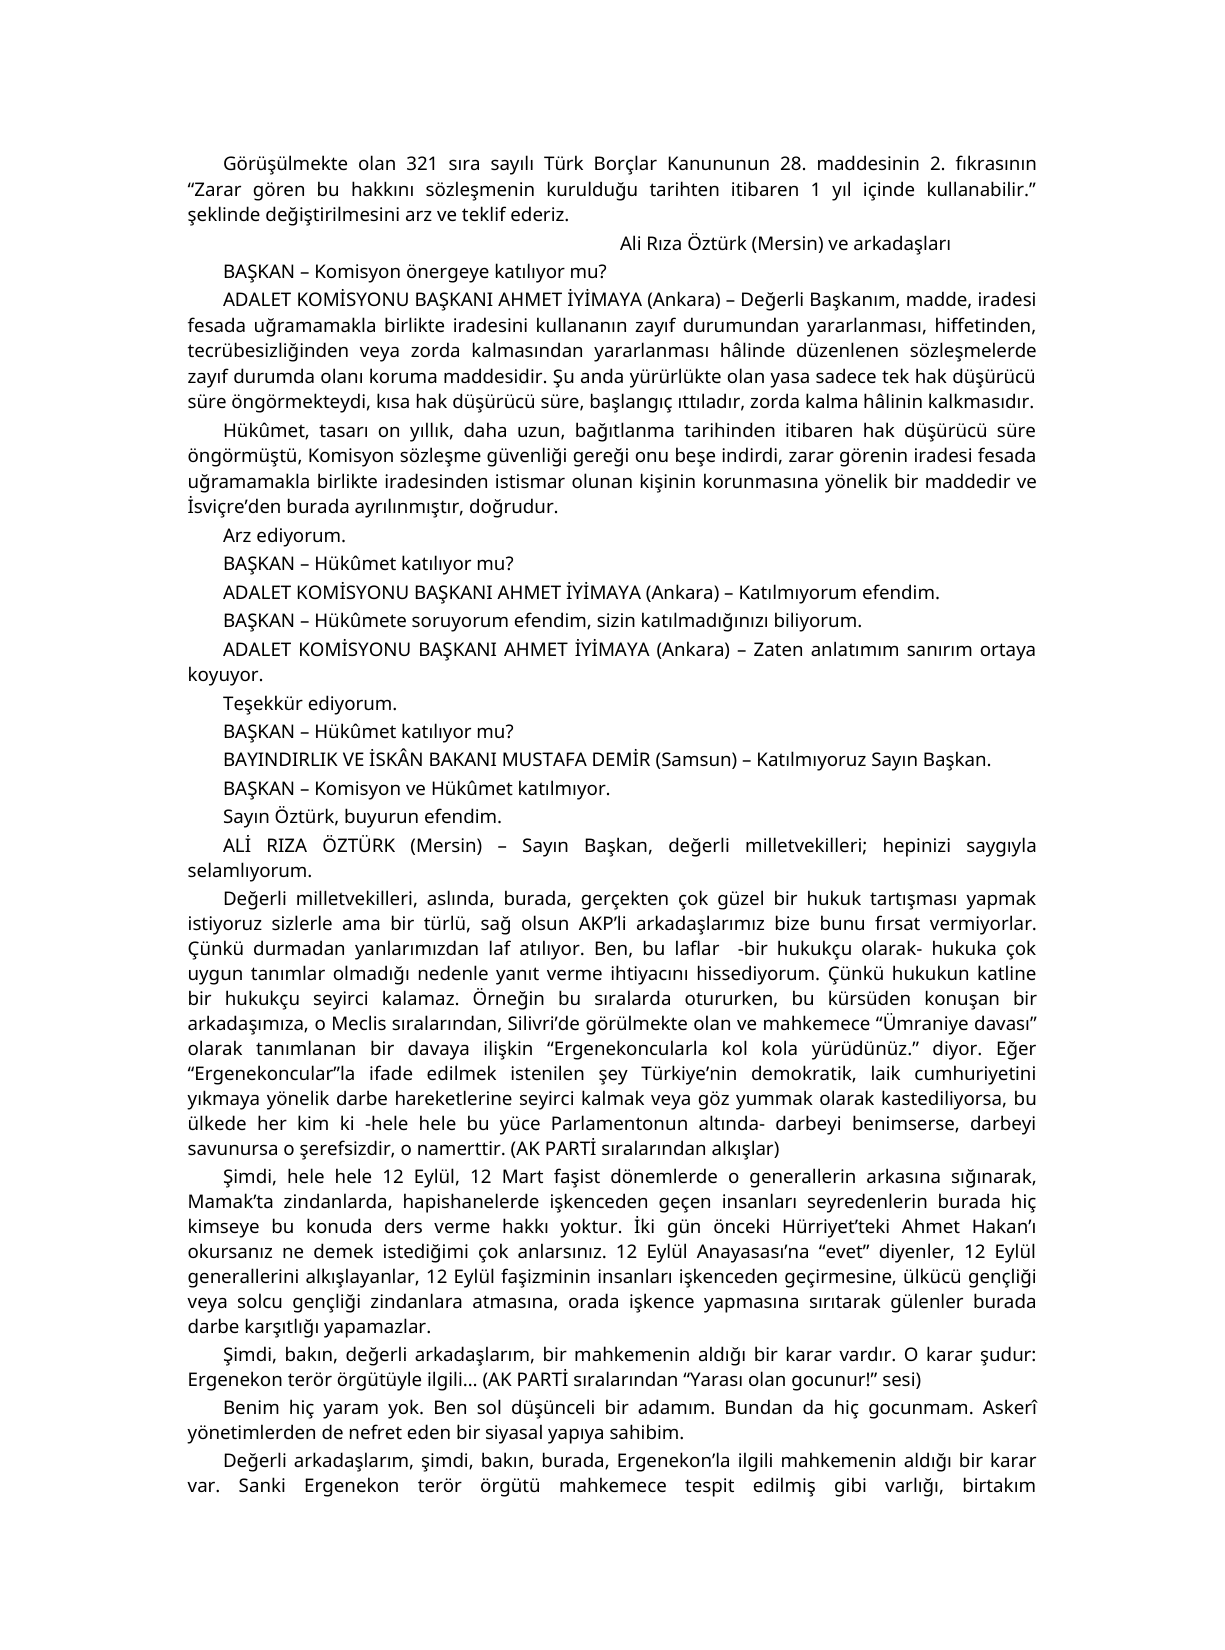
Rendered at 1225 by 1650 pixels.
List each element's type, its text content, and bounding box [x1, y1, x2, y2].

text Arz ediyorum. [187, 522, 1037, 547]
text Sayın Öztürk, buyurun efendim. [187, 803, 1037, 829]
text Şimdi, hele hele 12 Eylül, 12 Mart faşist dönemlerde o generallerin arkasına sığınarak, Mamak’ta zindanlarda, hapishanelerde işkenceden geçen insanları seyredenlerin burada hiç kimseye bu konuda ders verme hakkı yoktur. İki gün önceki Hürriyet’teki Ahmet Hakan’ı okursanız ne demek istediğimi çok anlarsınız. 12 Eylül Anayasası’na “evet” diyenler, 12 Eylül generallerini alkışlayanlar, 12 Eylül faşizminin insanları işkenceden geçirmesine, ülkücü gençliği veya solcu gençliği zindanlara atmasına, orada işkence yapmasına sırıtarak gülenler burada darbe karşıtlığı yapamazlar. [187, 1164, 1037, 1339]
text Görüşülmekte olan 321 sıra sayılı Türk Borçlar Kanununun 28. maddesinin 2. fıkrasının “Zarar gören bu hakkını sözleşmenin kurulduğu tarihten itibaren 1 yıl içinde kullanabilir.” şeklinde değiştirilmesini arz ve teklif ederiz. [187, 150, 1037, 227]
text BAŞKAN – Komisyon önergeye katılıyor mu? [187, 258, 1037, 283]
text BAŞKAN – Komisyon ve Hükûmet katılmıyor. [187, 775, 1037, 800]
text Teşekkür ediyorum. [187, 689, 1037, 715]
text Şimdi, bakın, değerli arkadaşlarım, bir mahkemenin aldığı bir karar vardır. O karar şudur: Ergenekon terör örgütüyle ilgili… (AK PARTİ sıralarından “Yarası olan gocunur!” sesi) [187, 1342, 1037, 1392]
text BAŞKAN – Hükûmet katılıyor mu? [187, 550, 1037, 576]
text Hükûmet, tasarı on yıllık, daha uzun, bağıtlanma tarihinden itibaren hak düşürücü süre öngörmüştü, Komisyon sözleşme güvenliği gereği onu beşe indirdi, zarar görenin iradesi fesada uğramamakla birlikte iradesinden istismar olunan kişinin korunmasına yönelik bir maddedir ve İsviçre’den burada ayrılınmıştır, doğrudur. [187, 417, 1037, 519]
text BAŞKAN – Hükûmete soruyorum efendim, sizin katılmadığınızı biliyorum. [187, 607, 1037, 633]
text ADALET KOMİSYONU BAŞKANI AHMET İYİMAYA (Ankara) – Zaten anlatımım sanırım ortaya koyuyor. [187, 636, 1037, 687]
text ALİ RIZA ÖZTÜRK (Mersin) – Sayın Başkan, değerli milletvekilleri; hepinizi saygıyla selamlıyorum. [187, 832, 1037, 883]
text Benim hiç yaram yok. Ben sol düşünceli bir adamım. Bundan da hiç gocunmam. Askerî yönetimlerden de nefret eden bir siyasal yapıya sahibim. [187, 1394, 1037, 1444]
text ADALET KOMİSYONU BAŞKANI AHMET İYİMAYA (Ankara) – Katılmıyorum efendim. [187, 579, 1037, 604]
text Ali Rıza Öztürk (Mersin) ve arkadaşları [187, 229, 1037, 255]
text BAYINDIRLIK VE İSKÂN BAKANI MUSTAFA DEMİR (Samsun) – Katılmıyoruz Sayın Başkan. [187, 746, 1037, 772]
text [187, 1447, 1037, 1497]
text ADALET KOMİSYONU BAŞKANI AHMET İYİMAYA (Ankara) – Değerli Başkanım, madde, iradesi fesada uğramamakla birlikte iradesini kullananın zayıf durumundan yararlanması, hiffetinden, tecrübesizliğinden veya zorda kalmasından yararlanması hâlinde düzenlenen sözleşmelerde zayıf durumda olanı koruma maddesidir. Şu anda yürürlükte olan yasa sadece tek hak düşürücü süre öngörmekteydi, kısa hak düşürücü süre, başlangıç ıttıladır, zorda kalma hâlinin kalkmasıdır. [187, 286, 1037, 414]
text BAŞKAN – Hükûmet katılıyor mu? [187, 718, 1037, 743]
text Değerli milletvekilleri, aslında, burada, gerçekten çok güzel bir hukuk tartışması yapmak istiyoruz sizlerle ama bir türlü, sağ olsun AKP’li arkadaşlarımız bize bunu fırsat vermiyorlar. Çünkü durmadan yanlarımızdan laf atılıyor. Ben, bu laflar -bir hukukçu olarak- hukuka çok uygun tanımlar olmadığı nedenle yanıt verme ihtiyacını hissediyorum. Çünkü hukukun katline bir hukukçu seyirci kalamaz. Örneğin bu sıralarda otururken, bu kürsüden konuşan bir arkadaşımıza, o Meclis sıralarından, Silivri’de görülmekte olan ve mahkemece “Ümraniye davası” olarak tanımlanan bir davaya ilişkin “Ergenekoncularla kol kola yürüdünüz.” diyor. Eğer “Ergenekoncular”la ifade edilmek istenilen şey Türkiye’nin demokratik, laik cumhuriyetini yıkmaya yönelik darbe hareketlerine seyirci kalmak veya göz yummak olarak kastediliyorsa, bu ülkede her kim ki -hele hele bu yüce Parlamentonun altında- darbeyi benimserse, darbeyi savunursa o şerefsizdir, o namerttir. (AK PARTİ sıralarından alkışlar) [187, 886, 1037, 1161]
